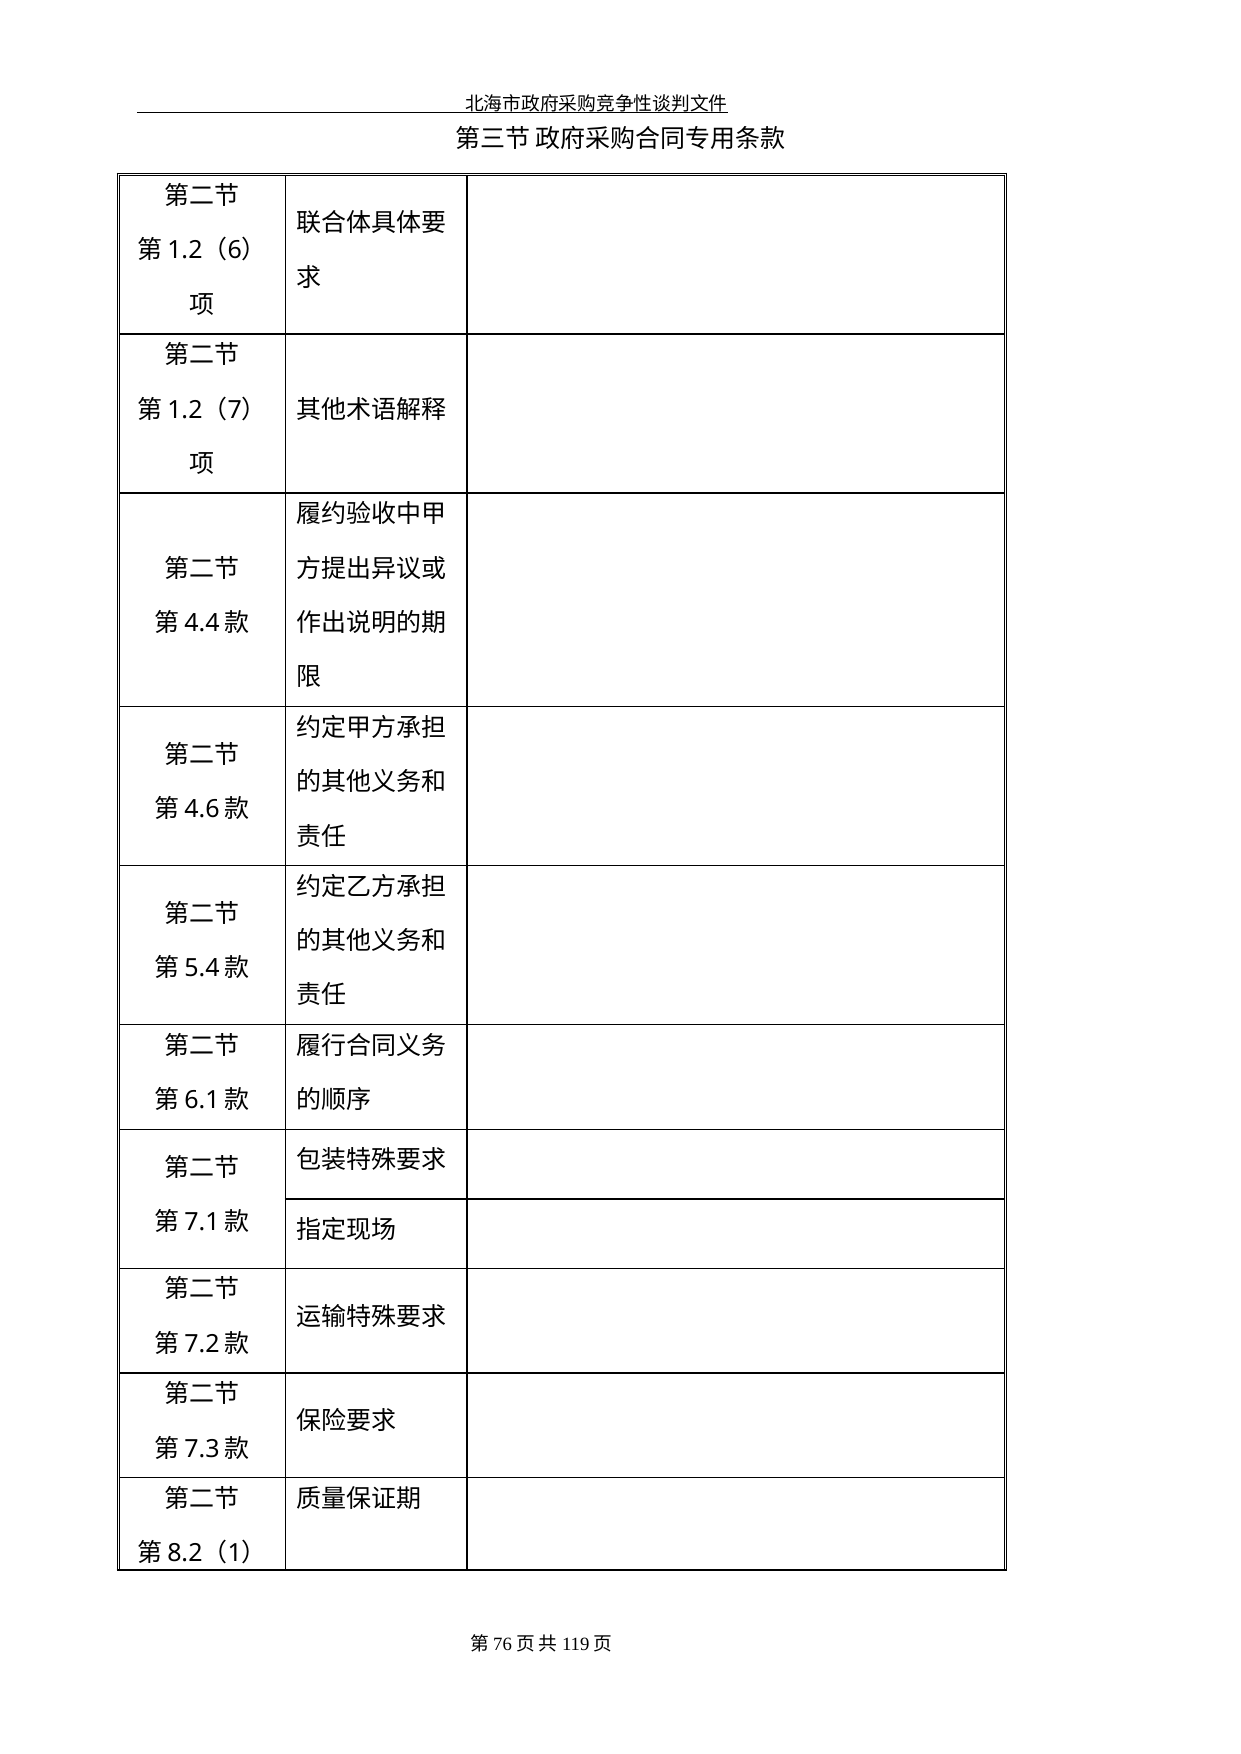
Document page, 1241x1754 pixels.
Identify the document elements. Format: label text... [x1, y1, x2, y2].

table_cell [468, 494, 1004, 706]
table_cell 质量保证期 [286, 1478, 466, 1569]
table_header 第二节 第1.2（6）项 [120, 176, 285, 333]
table_cell 其他术语解释 [286, 335, 466, 492]
table_cell [468, 335, 1004, 492]
table_cell 包装特殊要求 [286, 1130, 466, 1198]
table_cell 第二节 第4.4款 [120, 494, 285, 706]
table_cell [468, 1025, 1004, 1128]
table_cell [468, 866, 1004, 1024]
table_cell 第二节 第7.3款 [120, 1374, 285, 1477]
table_header 联合体具体要求 [286, 176, 466, 333]
text 第三节 政府采购合同专用条款 [118, 118, 1122, 154]
table_cell [468, 1374, 1004, 1477]
table_header [468, 176, 1004, 333]
table_cell 第二节 第7.2款 [120, 1269, 285, 1372]
table_cell 运输特殊要求 [286, 1269, 466, 1372]
table_cell [468, 1269, 1004, 1372]
table_cell 第二节 第7.1款 [120, 1130, 285, 1267]
table_cell 第二节 第8.2（1）项 [120, 1478, 285, 1569]
table_cell 履约验收中甲方提出异议或作出说明的期限 [286, 494, 466, 706]
table_cell [468, 707, 1004, 865]
table_cell 约定甲方承担的其他义务和责任 [286, 707, 466, 865]
table_cell [468, 1200, 1004, 1267]
table_cell 第二节 第6.1款 [120, 1025, 285, 1128]
table_cell 指定现场 [286, 1200, 466, 1267]
table_cell 约定乙方承担的其他义务和责任 [286, 866, 466, 1024]
table_cell 履行合同义务的顺序 [286, 1025, 466, 1128]
table_cell [468, 1130, 1004, 1198]
table_cell 保险要求 [286, 1374, 466, 1477]
table_cell 第二节 第4.6款 [120, 707, 285, 865]
table_cell [468, 1478, 1004, 1569]
table_cell 第二节 第5.4款 [120, 866, 285, 1024]
table_cell 第二节 第1.2（7）项 [120, 335, 285, 492]
